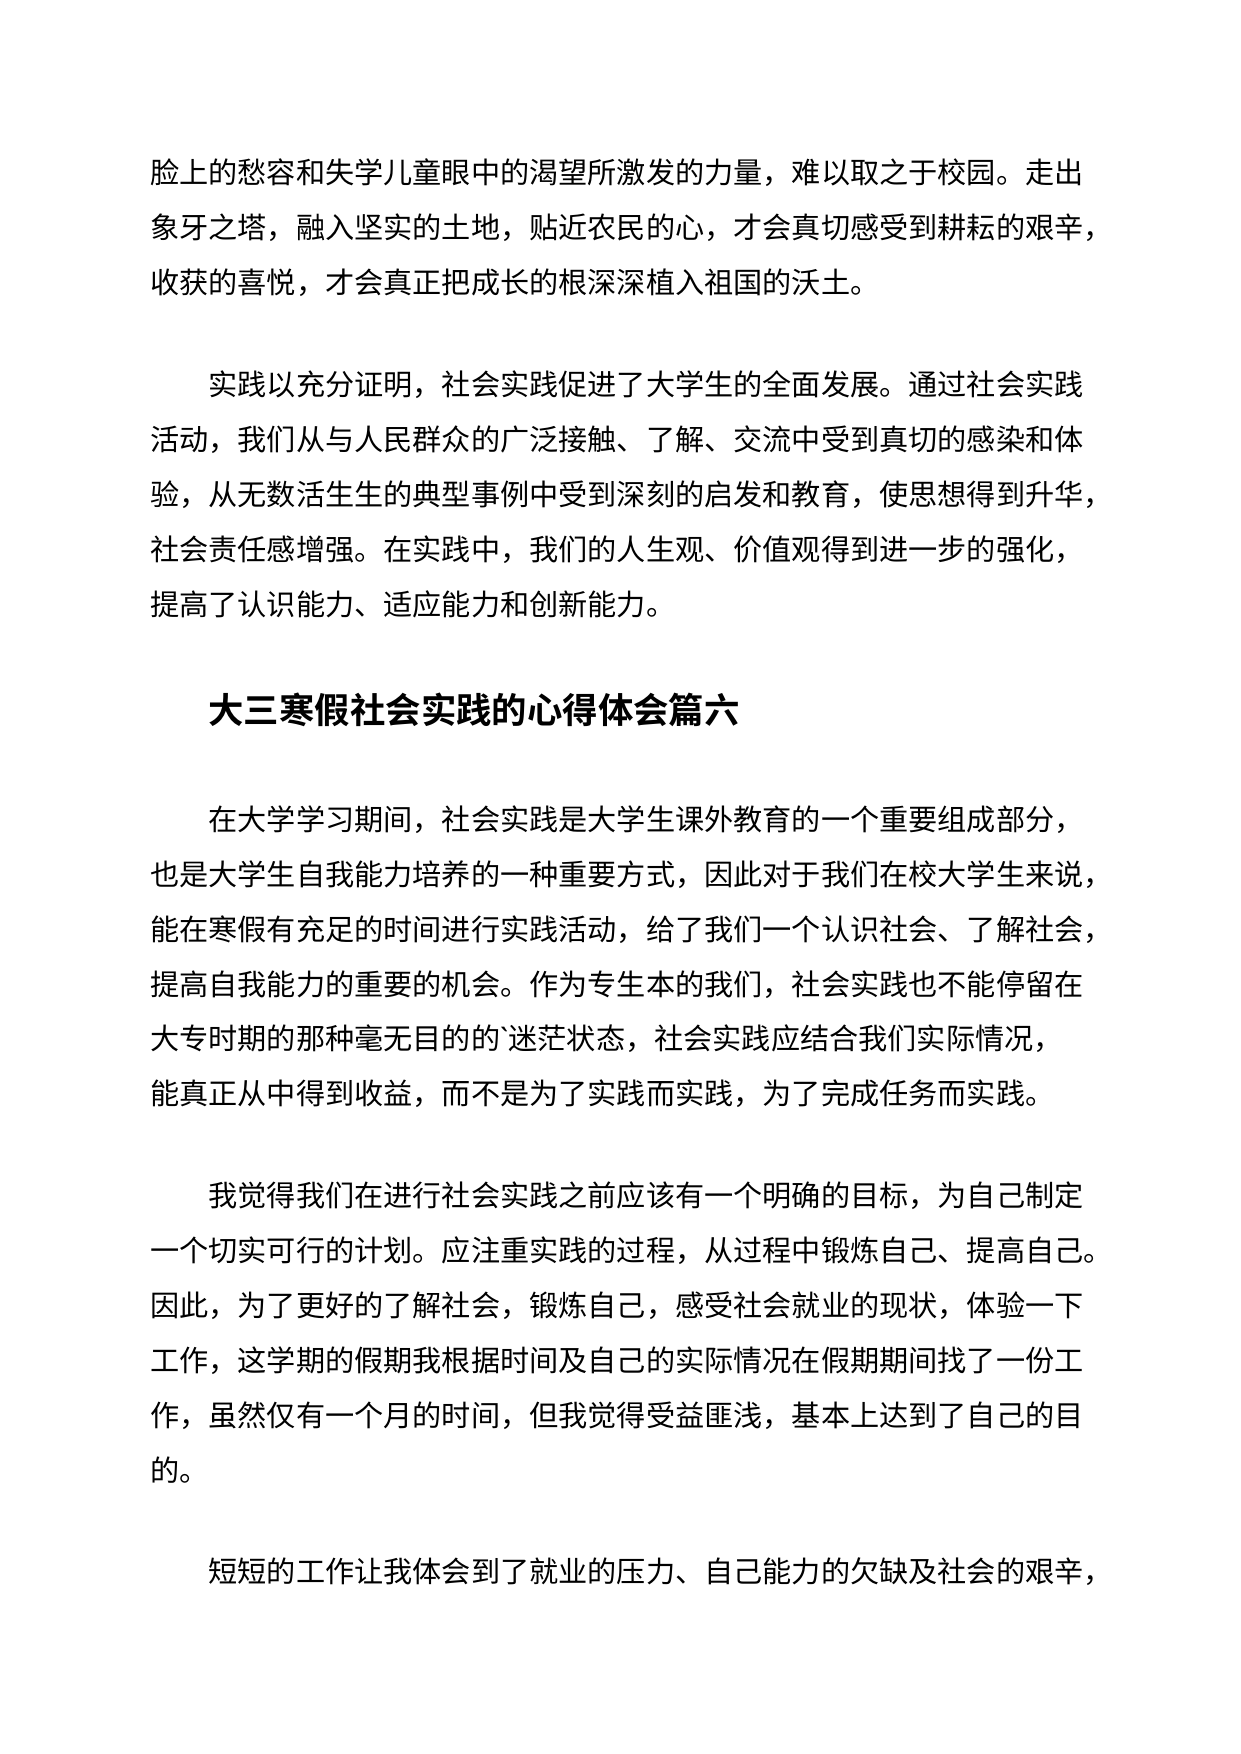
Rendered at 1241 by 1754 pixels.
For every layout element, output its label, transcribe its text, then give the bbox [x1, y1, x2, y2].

text 大三寒假社会实践的心得体会篇六 [150, 683, 1090, 734]
text 实践以充分证明，社会实践促进了大学生的全面发展。通过社会实践活动，我们从与人民群众的广泛接触、了解、交流中受到真切的感染和体验，从无数活生生的典型事例中受到深刻的启发和教育，使思想得到升华，社会责任感增强。在实践中，我们的人生观、价值观得到进一步的强化，提高了认识能力、适应能力和创新能力。 [150, 362, 1090, 623]
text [150, 150, 1090, 302]
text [150, 1549, 1090, 1591]
text 我觉得我们在进行社会实践之前应该有一个明确的目标，为自己制定一个切实可行的计划。应注重实践的过程，从过程中锻炼自己、提高自己。因此，为了更好的了解社会，锻炼自己，感受社会就业的现状，体验一下工作，这学期的假期我根据时间及自己的实际情况在假期期间找了一份工作，虽然仅有一个月的时间，但我觉得受益匪浅，基本上达到了自己的目的。 [150, 1173, 1090, 1489]
text 在大学学习期间，社会实践是大学生课外教育的一个重要组成部分，也是大学生自我能力培养的一种重要方式，因此对于我们在校大学生来说，能在寒假有充足的时间进行实践活动，给了我们一个认识社会、了解社会，提高自我能力的重要的机会。作为专生本的我们，社会实践也不能停留在大专时期的那种毫无目的的`迷茫状态，社会实践应结合我们实际情况，能真正从中得到收益，而不是为了实践而实践，为了完成任务而实践。 [150, 796, 1090, 1113]
